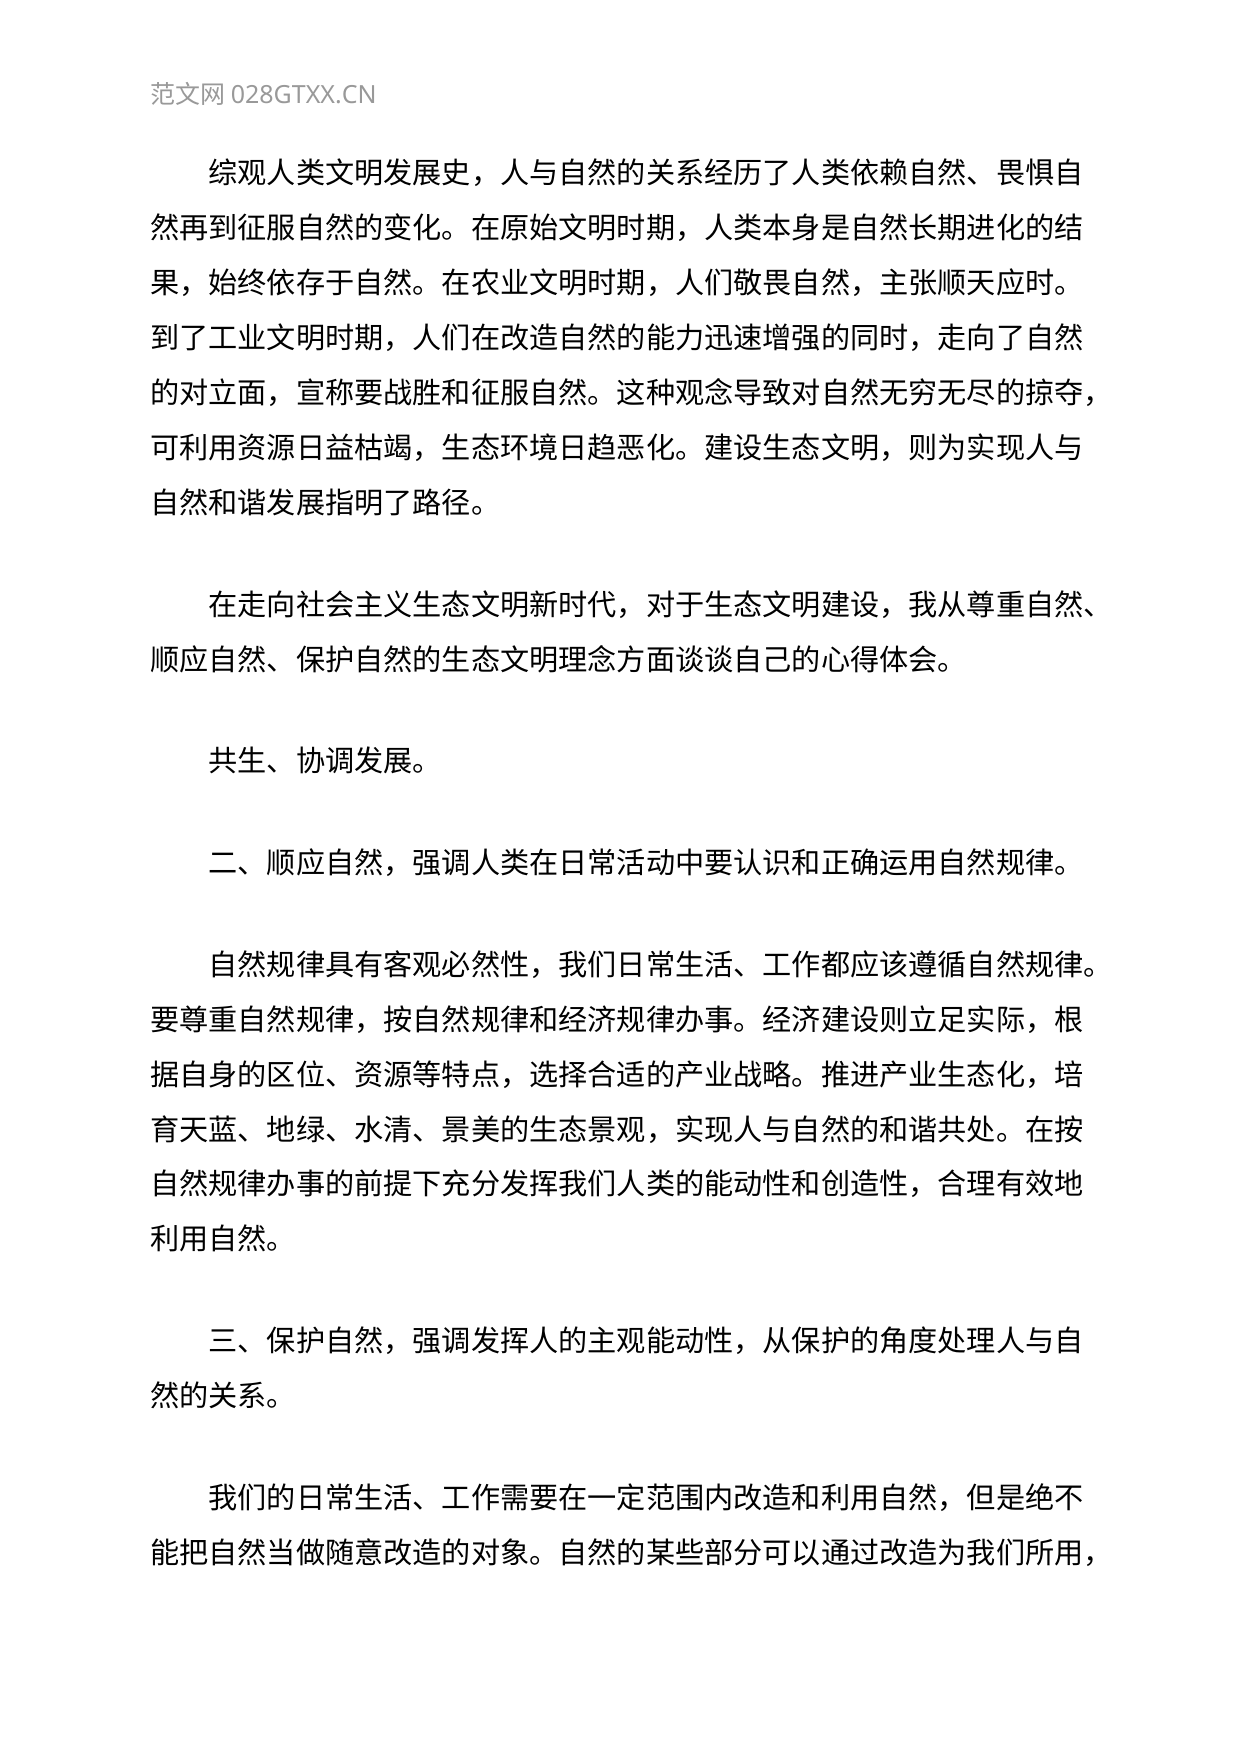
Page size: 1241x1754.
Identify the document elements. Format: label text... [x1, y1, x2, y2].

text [150, 1474, 1090, 1571]
text 自然规律具有客观必然性，我们日常生活、工作都应该遵循自然规律。要尊重自然规律，按自然规律和经济规律办事。经济建设则立足实际，根据自身的区位、资源等特点，选择合适的产业战略。推进产业生态化，培育天蓝、地绿、水清、景美的生态景观，实现人与自然的和谐共处。在按自然规律办事的前提下充分发挥我们人类的能动性和创造性，合理有效地利用自然。 [150, 941, 1090, 1258]
text 在走向社会主义生态文明新时代，对于生态文明建设，我从尊重自然、顺应自然、保护自然的生态文明理念方面谈谈自己的心得体会。 [150, 581, 1090, 678]
text 共生、协调发展。 [150, 738, 1090, 780]
text 综观人类文明发展史，人与自然的关系经历了人类依赖自然、畏惧自然再到征服自然的变化。在原始文明时期，人类本身是自然长期进化的结果，始终依存于自然。在农业文明时期，人们敬畏自然，主张顺天应时。到了工业文明时期，人们在改造自然的能力迅速增强的同时，走向了自然的对立面，宣称要战胜和征服自然。这种观念导致对自然无穷无尽的掠夺，可利用资源日益枯竭，生态环境日趋恶化。建设生态文明，则为实现人与自然和谐发展指明了路径。 [150, 150, 1090, 522]
text 二、顺应自然，强调人类在日常活动中要认识和正确运用自然规律。 [150, 839, 1090, 882]
text 三、保护自然，强调发挥人的主观能动性，从保护的角度处理人与自然的关系。 [150, 1318, 1090, 1415]
